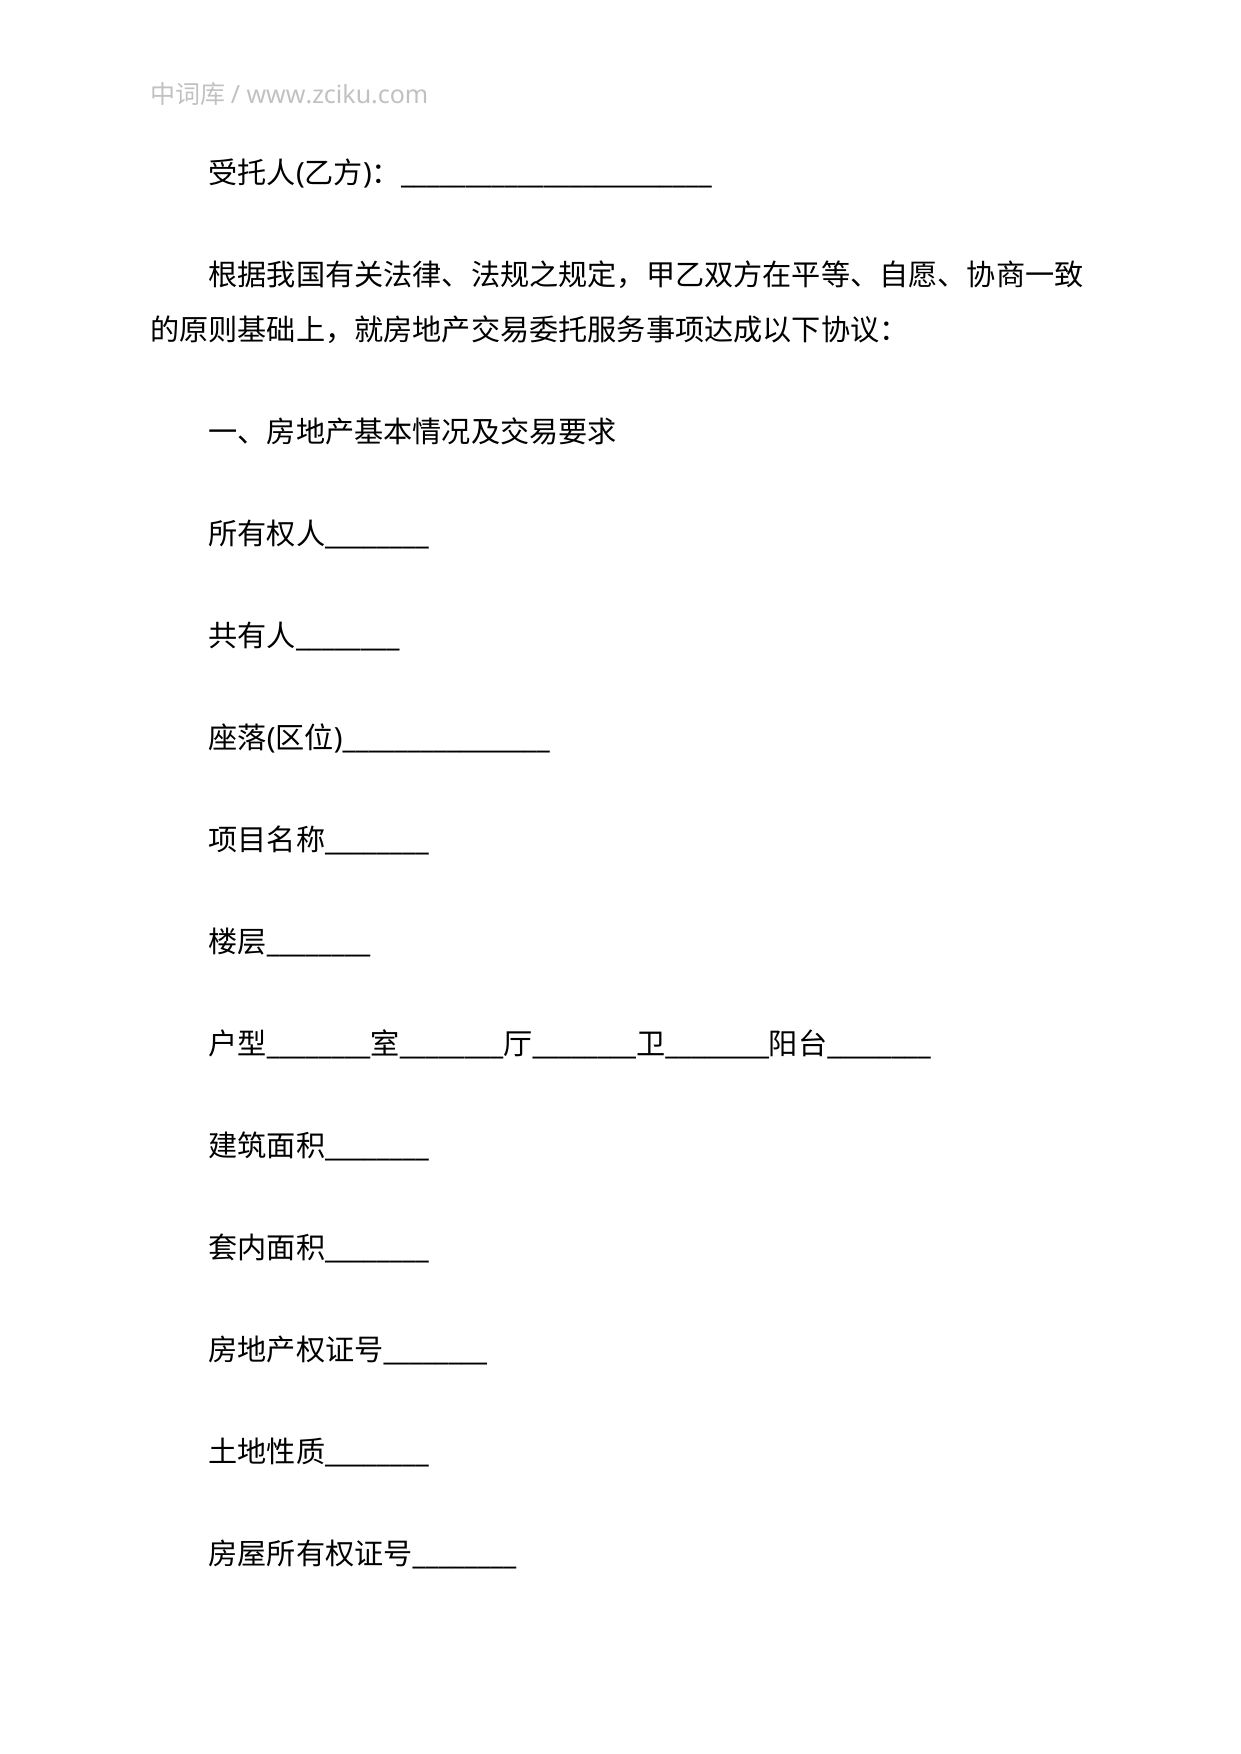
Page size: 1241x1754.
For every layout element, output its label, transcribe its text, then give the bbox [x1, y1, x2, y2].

text 土地性质________ [150, 1428, 1090, 1471]
text 套内面积________ [150, 1224, 1090, 1267]
text 建筑面积________ [150, 1122, 1090, 1165]
text 共有人________ [150, 612, 1090, 655]
text 所有权人________ [150, 510, 1090, 553]
text 项目名称________ [150, 816, 1090, 859]
text 受托人(乙方)：________________________ [150, 150, 1090, 192]
text 根据我国有关法律、法规之规定，甲乙双方在平等、自愿、协商一致的原则基础上，就房地产交易委托服务事项达成以下协议： [150, 252, 1090, 349]
text 房地产权证号________ [150, 1326, 1090, 1369]
text 座落(区位)________________ [150, 714, 1090, 757]
text 户型________室________厅________卫________阳台________ [150, 1020, 1090, 1063]
text 楼层________ [150, 918, 1090, 961]
text 一、房地产基本情况及交易要求 [150, 409, 1090, 451]
text 房屋所有权证号________ [150, 1530, 1090, 1573]
